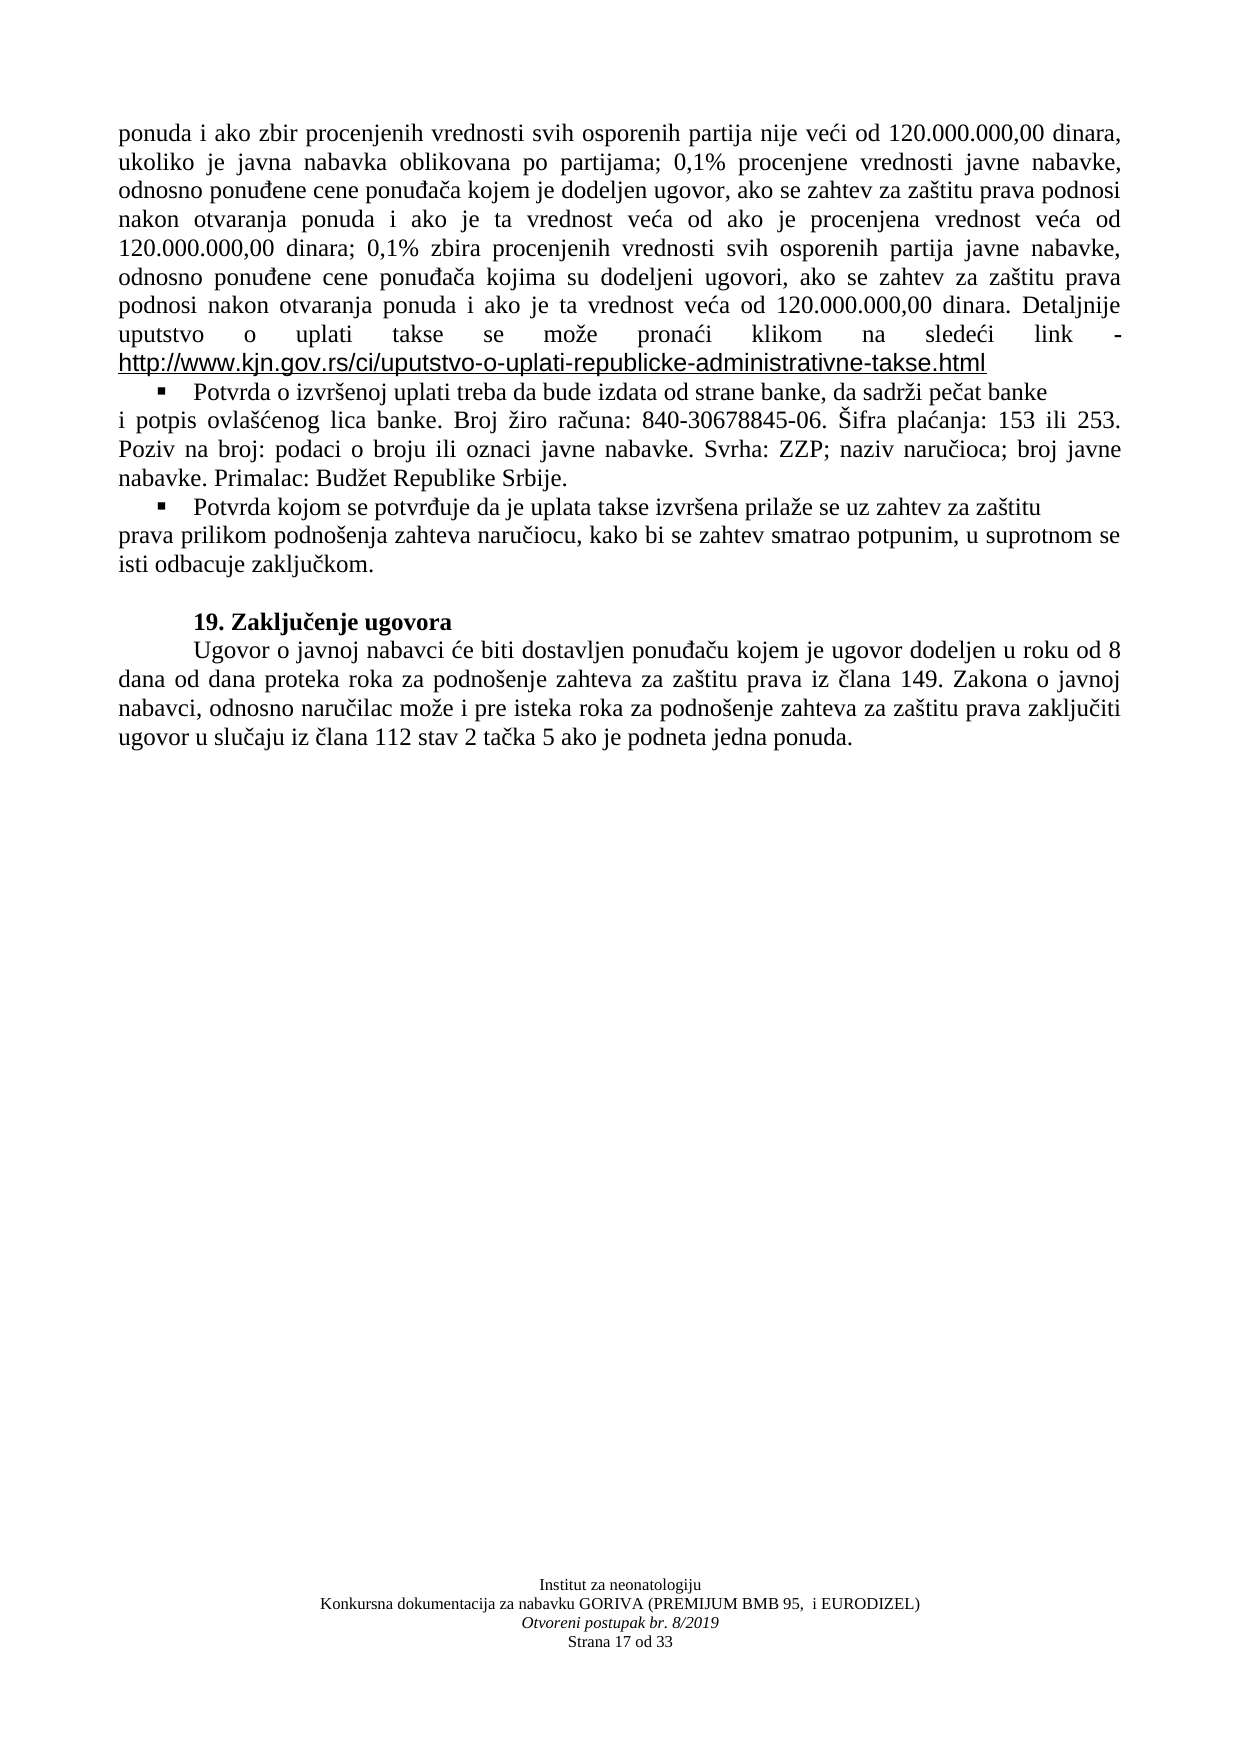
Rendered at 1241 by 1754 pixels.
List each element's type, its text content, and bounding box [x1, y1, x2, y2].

text prava prilikom podnošenja zahteva naručiocu, kako bi se zahtev smatrao potpunim, u suprotnom se isti odbacuje zaključkom. [118, 521, 1122, 578]
list Potvrda o izvršenoj uplati treba da bude izdata od strane banke, da sadrži pečat banke [156, 377, 1122, 406]
list Potvrda kojom se potvrđuje da je uplata takse izvršena prilaže se uz zahtev za zaštitu [156, 492, 1122, 521]
text Ugovor o javnoj nabavci će biti dostavljen ponuđaču kojem je ugovor dodeljen u roku od 8 dana od dana proteka roka za podnošenje zahteva za zaštitu prava iz člana 149. Zakona o javnoj nabavci, odnosno naručilac može i pre isteka roka za podnošenje zahteva za zaštitu prava zaključiti ugovor u slučaju iz člana 112 stav 2 tačka 5 ako je podneta jedna ponuda. [118, 636, 1122, 751]
text i potpis ovlašćenog lica banke. Broj žiro računa: 840-30678845-06. Šifra plaćanja: 153 ili 253. Poziv na broj: podaci o broju ili oznaci javne nabavke. Svrha: ZZP; naziv naručioca; broj javne nabavke. Primalac: Budžet Republike Srbije. [118, 406, 1122, 492]
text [118, 118, 1122, 377]
text 19. Zaključenje ugovora [118, 607, 1122, 636]
